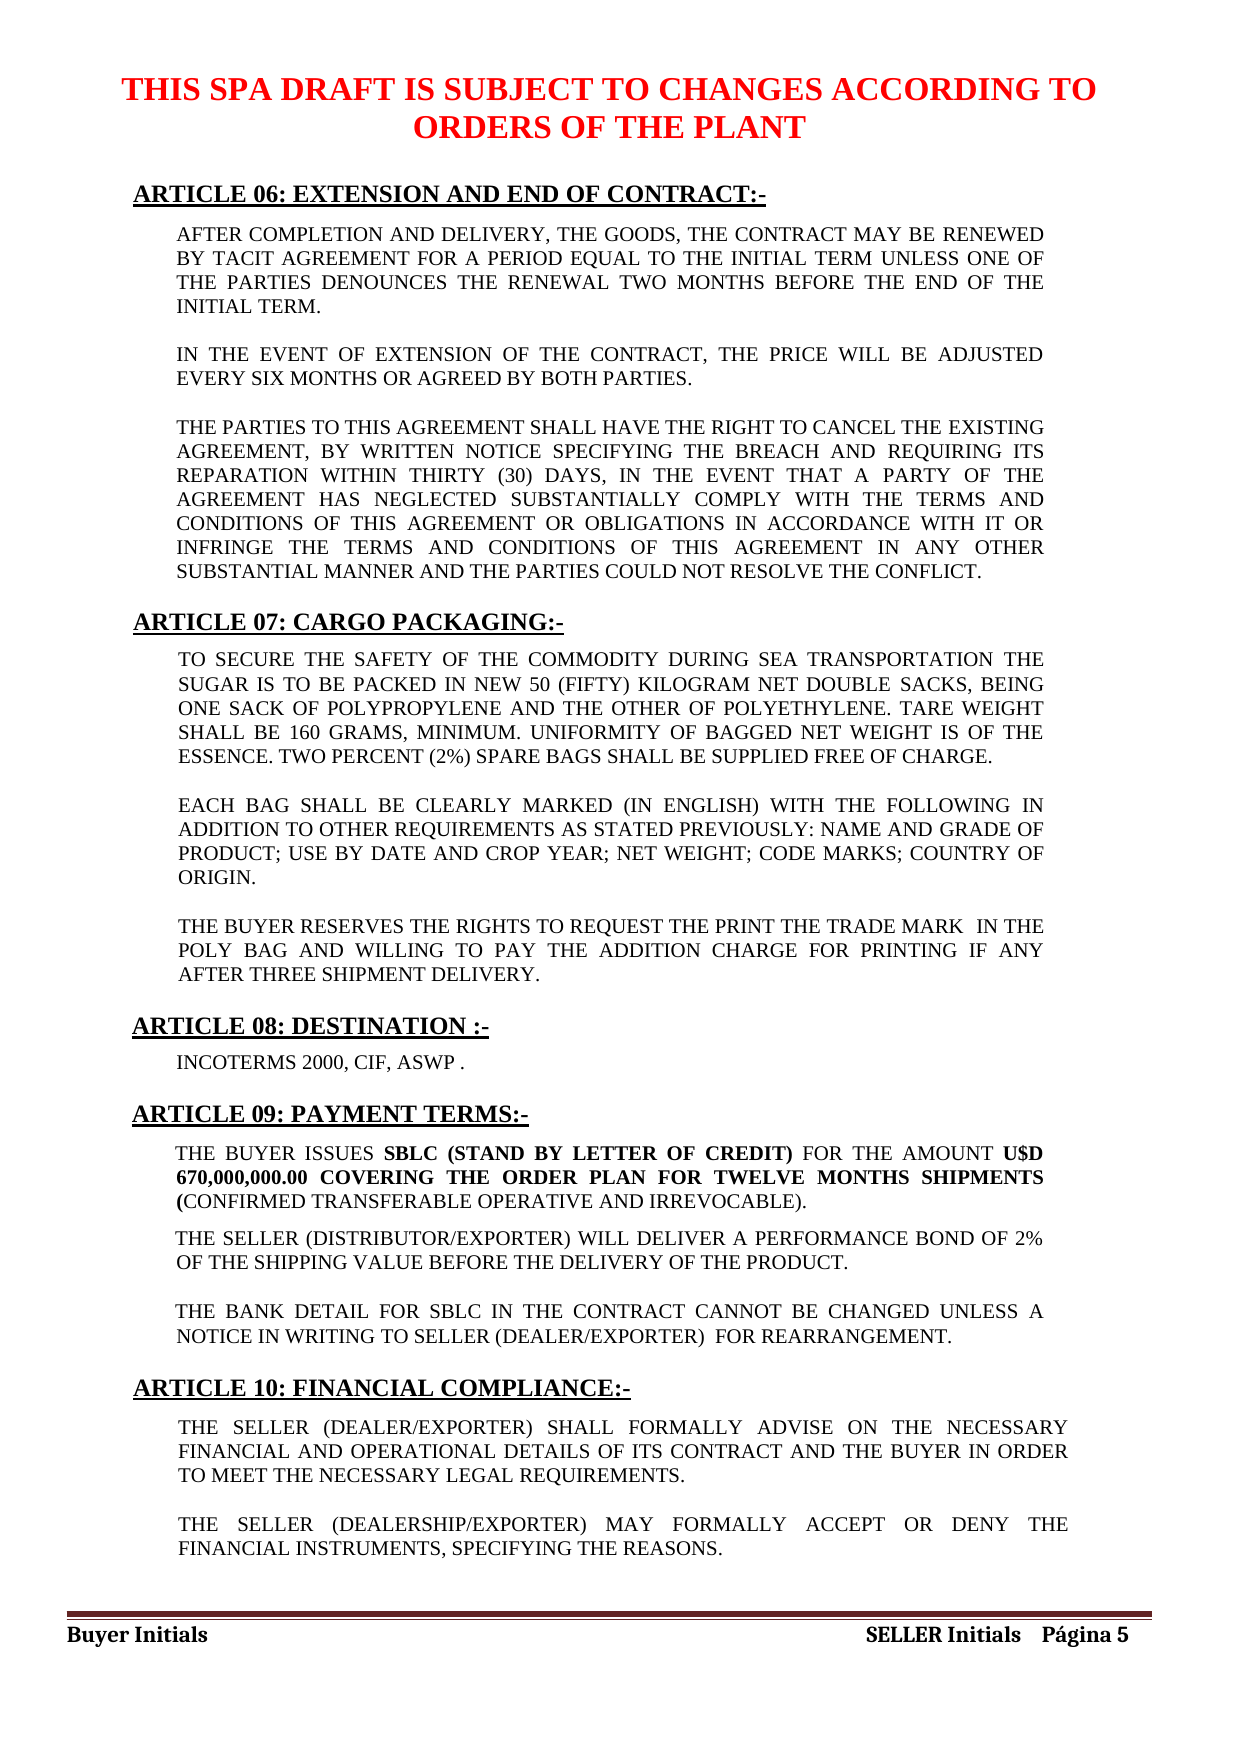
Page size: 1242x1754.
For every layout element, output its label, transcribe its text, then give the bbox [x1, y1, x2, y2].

subtitle ARTICLE 08: DESTINATION :- [132, 1011, 1152, 1040]
text THE SELLER (DEALERSHIP/EXPORTER) MAY FORMALLY ACCEPT OR DENY THE FINANCIAL INSTRUMENTS, SPECIFYING THE REASONS. [178, 1512, 1069, 1560]
text IN THE EVENT OF EXTENSION OF THE CONTRACT, THE PRICE WILL BE ADJUSTED EVERY SIX MONTHS OR AGREED BY BOTH PARTIES. [176, 342, 1044, 390]
text THE BUYER RESERVES THE RIGHTS TO REQUEST THE PRINT THE TRADE MARK IN THE POLY BAG AND WILLING TO PAY THE ADDITION CHARGE FOR PRINTING IF ANY AFTER THREE SHIPMENT DELIVERY. [178, 914, 1044, 986]
subtitle ARTICLE 07: CARGO PACKAGING:- [133, 607, 1152, 636]
text EACH BAG SHALL BE CLEARLY MARKED (IN ENGLISH) WITH THE FOLLOWING IN ADDITION TO OTHER REQUIREMENTS AS STATED PREVIOUSLY: NAME AND GRADE OF PRODUCT; USE BY DATE AND CROP YEAR; NET WEIGHT; CODE MARKS; COUNTRY OF ORIGIN. [178, 793, 1044, 889]
subtitle ARTICLE 10: FINANCIAL COMPLIANCE:- [133, 1373, 1152, 1401]
text AFTER COMPLETION AND DELIVERY, THE GOODS, THE CONTRACT MAY BE RENEWED BY TACIT AGREEMENT FOR A PERIOD EQUAL TO THE INITIAL TERM UNLESS ONE OF THE PARTIES DENOUNCES THE RENEWAL TWO MONTHS BEFORE THE END OF THE INITIAL TERM. [176, 221, 1044, 318]
text THE BANK DETAIL FOR SBLC IN THE CONTRACT CANNOT BE CHANGED UNLESS A NOTICE IN WRITING TO SELLER (DEALER/EXPORTER) FOR REARRANGEMENT. [175, 1299, 1044, 1348]
text THE PARTIES TO THIS AGREEMENT SHALL HAVE THE RIGHT TO CANCEL THE EXISTING AGREEMENT, BY WRITTEN NOTICE SPECIFYING THE BREACH AND REQUIRING ITS REPARATION WITHIN THIRTY (30) DAYS, IN THE EVENT THAT A PARTY OF THE AGREEMENT HAS NEGLECTED SUBSTANTIALLY COMPLY WITH THE TERMS AND CONDITIONS OF THIS AGREEMENT OR OBLIGATIONS IN ACCORDANCE WITH IT OR INFRINGE THE TERMS AND CONDITIONS OF THIS AGREEMENT IN ANY OTHER SUBSTANTIAL MANNER AND THE PARTIES COULD NOT RESOLVE THE CONFLICT. [176, 415, 1044, 583]
subtitle ARTICLE 06: EXTENSION AND END OF CONTRACT:- [133, 179, 1152, 208]
text INCOTERMS 2000, CIF, ASWP . [176, 1050, 1152, 1074]
text THE SELLER (DISTRIBUTOR/EXPORTER) WILL DELIVER A PERFORMANCE BOND OF 2% OF THE SHIPPING VALUE BEFORE THE DELIVERY OF THE PRODUCT. [175, 1226, 1044, 1274]
subtitle ARTICLE 09: PAYMENT TERMS:- [132, 1099, 1152, 1128]
text THE SELLER (DEALER/EXPORTER) SHALL FORMALLY ADVISE ON THE NECESSARY FINANCIAL AND OPERATIONAL DETAILS OF ITS CONTRACT AND THE BUYER IN ORDER TO MEET THE NECESSARY LEGAL REQUIREMENTS. [178, 1414, 1069, 1487]
text TO SECURE THE SAFETY OF THE COMMODITY DURING SEA TRANSPORTATION THE SUGAR IS TO BE PACKED IN NEW 50 (FIFTY) KILOGRAM NET DOUBLE SACKS, BEING ONE SACK OF POLYPROPYLENE AND THE OTHER OF POLYETHYLENE. TARE WEIGHT SHALL BE 160 GRAMS, MINIMUM. UNIFORMITY OF BAGGED NET WEIGHT IS OF THE ESSENCE. TWO PERCENT (2%) SPARE BAGS SHALL BE SUPPLIED FREE OF CHARGE. [178, 647, 1044, 768]
text THE BUYER ISSUES SBLC (STAND BY LETTER OF CREDIT) FOR THE AMOUNT U$D 670,000,000.00 COVERING THE ORDER PLAN FOR TWELVE MONTHS SHIPMENTS (CONFIRMED TRANSFERABLE OPERATIVE AND IRREVOCABLE). [175, 1141, 1044, 1213]
